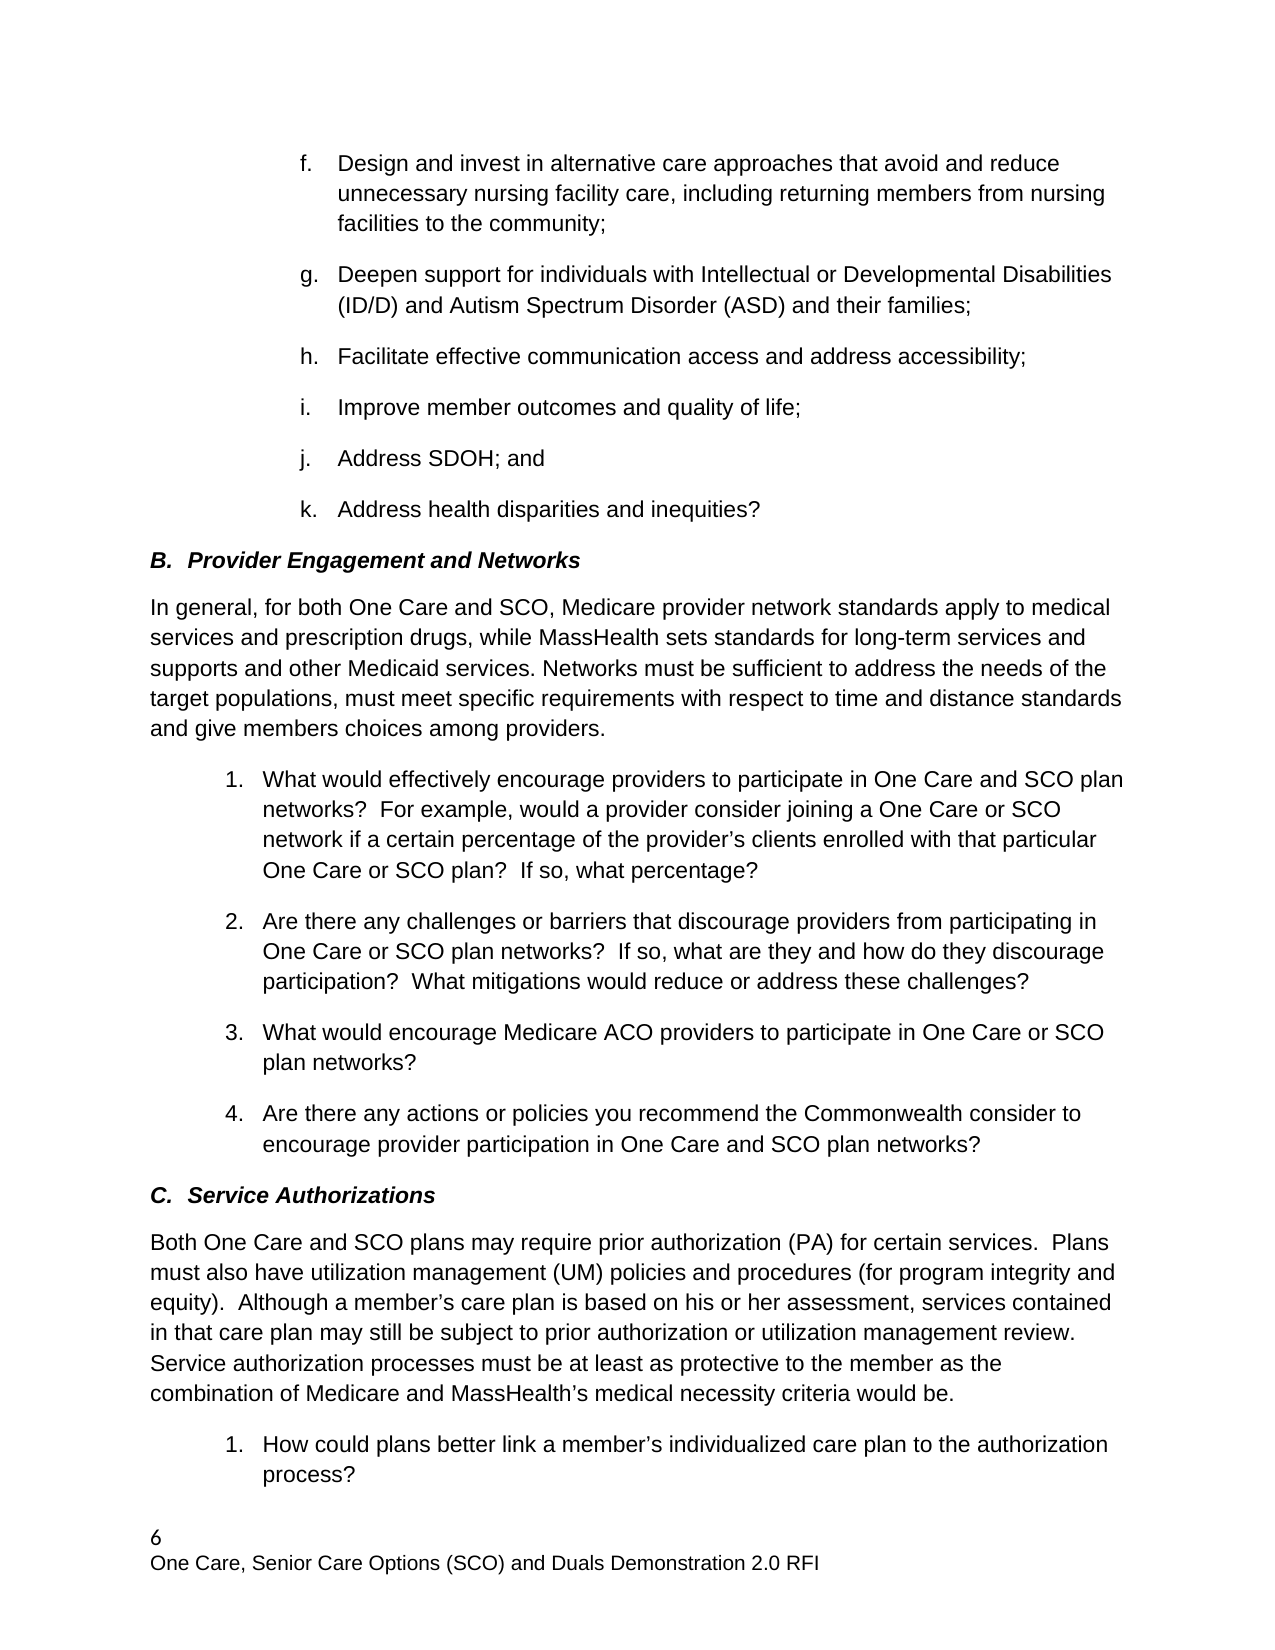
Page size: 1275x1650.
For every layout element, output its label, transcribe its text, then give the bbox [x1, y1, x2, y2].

list Are there any challenges or barriers that discourage providers from participating in One Care or SCO plan networks? If so, what are they and how do they discourage participation? What mitigations would reduce or address these challenges? [225, 908, 1125, 994]
text In general, for both One Care and SCO, Medicare provider network standards apply to medical services and prescription drugs, while MassHealth sets standards for long-term services and supports and other Medicaid services. Networks must be sufficient to address the needs of the target populations, must meet specific requirements with respect to time and distance standards and give members choices among providers. [150, 594, 1125, 741]
list Address health disparities and inequities? [300, 496, 1125, 522]
list Facilitate effective communication access and address accessibility; [300, 343, 1125, 369]
list Service Authorizations [150, 1182, 1125, 1208]
list Deepen support for individuals with Intellectual or Developmental Disabilities (ID/D) and Autism Spectrum Disorder (ASD) and their families; [300, 261, 1125, 318]
text Both One Care and SCO plans may require prior authorization (PA) for certain services. Plans must also have utilization management (UM) policies and procedures (for program integrity and equity). Although a member’s care plan is based on his or her assessment, services contained in that care plan may still be subject to prior authorization or utilization management review. Service authorization processes must be at least as protective to the member as the combination of Medicare and MassHealth’s medical necessity criteria would be. [150, 1229, 1125, 1406]
list Are there any actions or policies you recommend the Commonwealth consider to encourage provider participation in One Care and SCO plan networks? [225, 1100, 1125, 1157]
list What would encourage Medicare ACO providers to participate in One Care or SCO plan networks? [225, 1019, 1125, 1076]
list How could plans better link a member’s individualized care plan to the authorization process? [225, 1431, 1125, 1487]
list What would effectively encourage providers to participate in One Care and SCO plan networks? For example, would a provider consider joining a One Care or SCO network if a certain percentage of the provider’s clients enrolled with that particular One Care or SCO plan? If so, what percentage? [225, 766, 1125, 883]
list Address SDOH; and [300, 445, 1125, 471]
list Provider Engagement and Networks [150, 547, 1125, 573]
list Design and invest in alternative care approaches that avoid and reduce unnecessary nursing facility care, including returning members from nursing facilities to the community; [300, 150, 1125, 237]
list Improve member outcomes and quality of life; [300, 394, 1125, 420]
